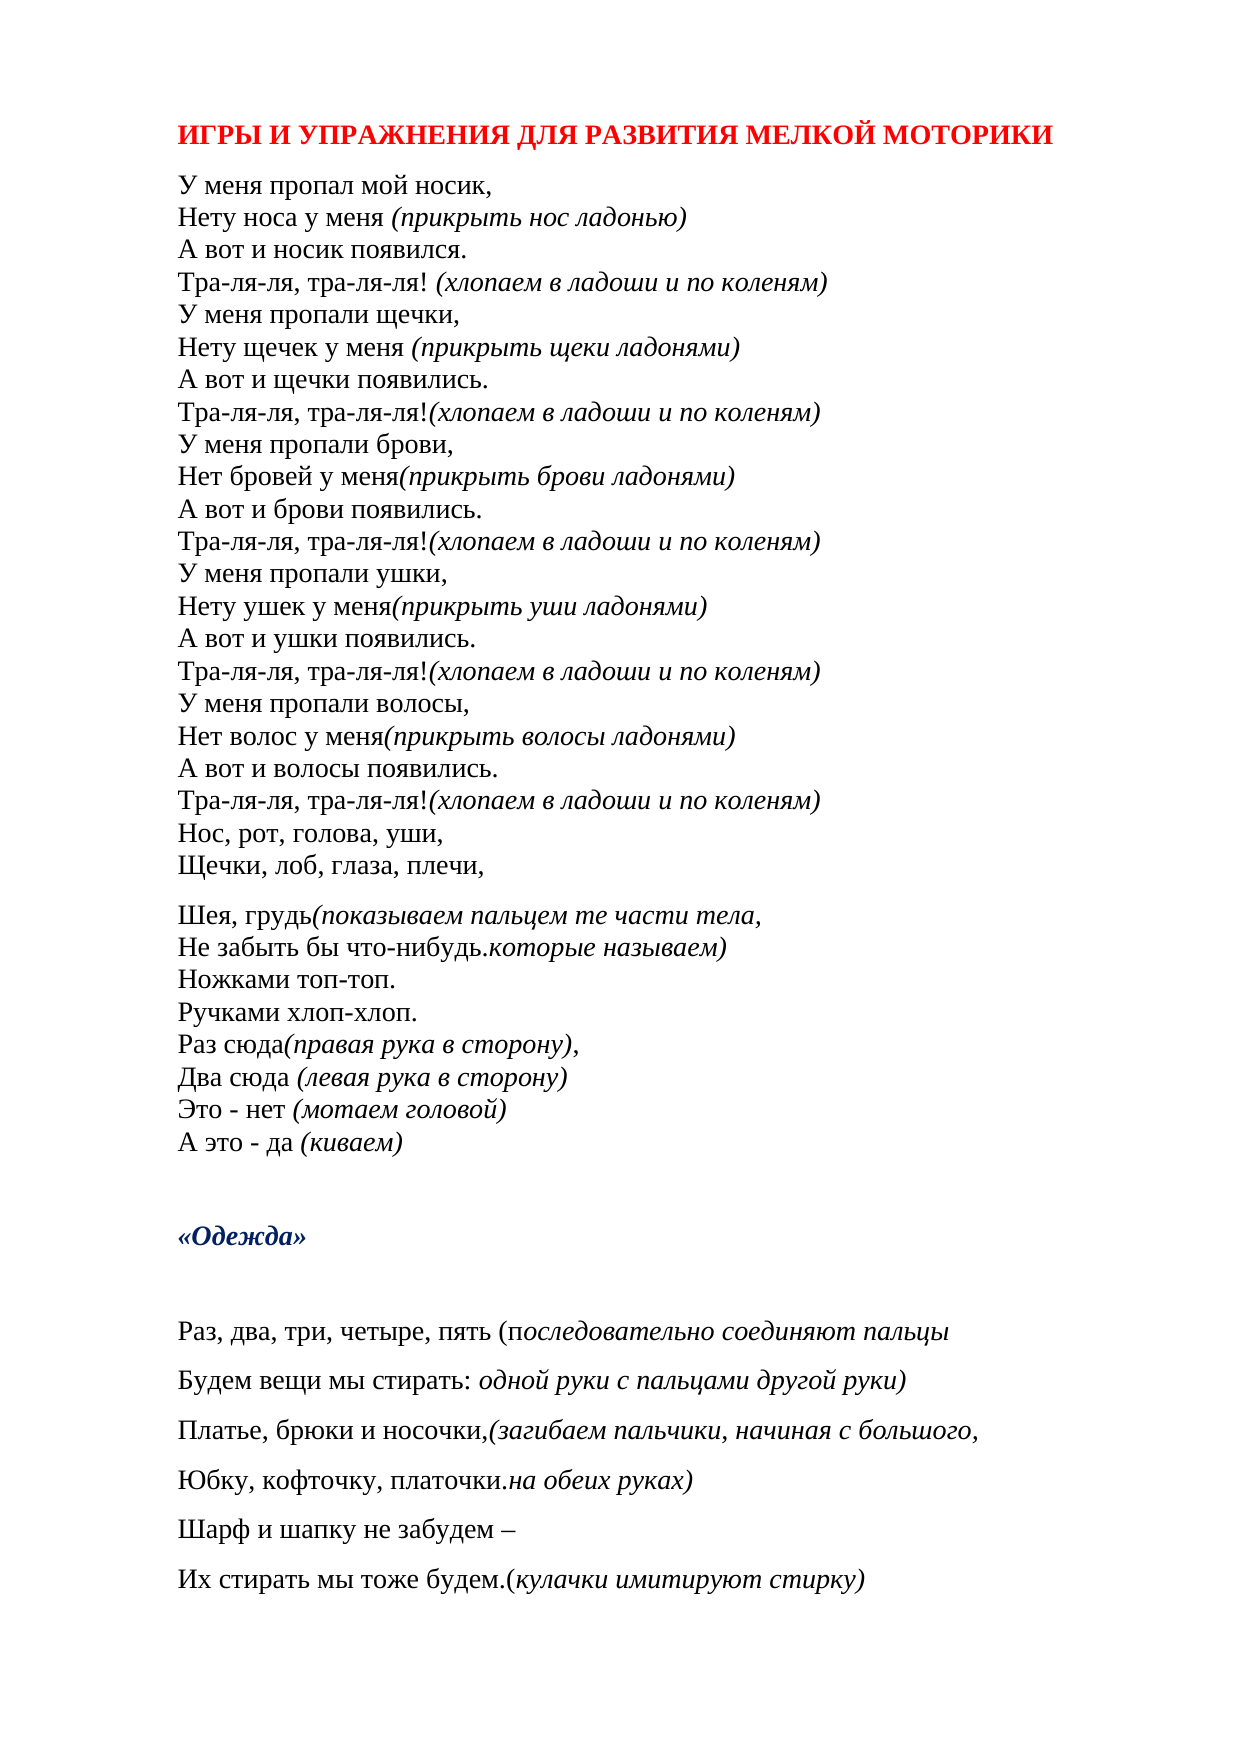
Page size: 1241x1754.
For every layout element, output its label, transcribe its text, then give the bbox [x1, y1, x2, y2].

text Юбку, кофточку, платочки.на обеих руках) [177, 1463, 1152, 1495]
text Шарф и шапку не забудем – [177, 1512, 1152, 1545]
text У меня пропал мой носик, Нету носа у меня (прикрыть нос ладонью) А вот и носик появился. Тра-ля-ля, тра-ля-ля! (хлопаем в ладоши и по коленям) У меня пропали щечки, Нету щечек у меня (прикрыть щеки ладонями) А вот и щечки появились. Тра-ля-ля, тра-ля-ля!(хлопаем в ладоши и по коленям) У меня пропали брови, Нет бровей у меня(прикрыть брови ладонями) А вот и брови появились. Тра-ля-ля, тра-ля-ля!(хлопаем в ладоши и по коленям) У меня пропали ушки, Нету ушек у меня(прикрыть уши ладонями) А вот и ушки появились. Тра-ля-ля, тра-ля-ля!(хлопаем в ладоши и по коленям) У меня пропали волосы, Нет волос у меня(прикрыть волосы ладонями) А вот и волосы появились. Тра-ля-ля, тра-ля-ля!(хлопаем в ладоши и по коленям) Нос, рот, голова, уши, Щечки, лоб, глаза, плечи, [177, 168, 1152, 881]
text ИГРЫ И УПРАЖНЕНИЯ ДЛЯ РАЗВИТИЯ МЕЛКОЙ МОТОРИКИ [177, 118, 1152, 151]
text Будем вещи мы стирать: одной руки с пальцами другой руки) [177, 1363, 1152, 1396]
text Их стирать мы тоже будем.(кулачки имитируют стирку) [177, 1562, 1152, 1594]
text Шея, грудь(показываем пальцем те части тела, Не забыть бы что-нибудь.которые называем) Ножками топ-топ. Ручками хлоп-хлоп. Раз сюда(правая рука в сторону), Два сюда (левая рука в сторону) Это - нет (мотаем головой) А это - да (киваем) [177, 898, 1152, 1157]
text Раз, два, три, четыре, пять (последовательно соединяют пальцы [177, 1314, 1152, 1346]
text «Одежда» [177, 1219, 1152, 1252]
text Платье, брюки и носочки,(загибаем пальчики, начиная с большого, [177, 1413, 1152, 1446]
